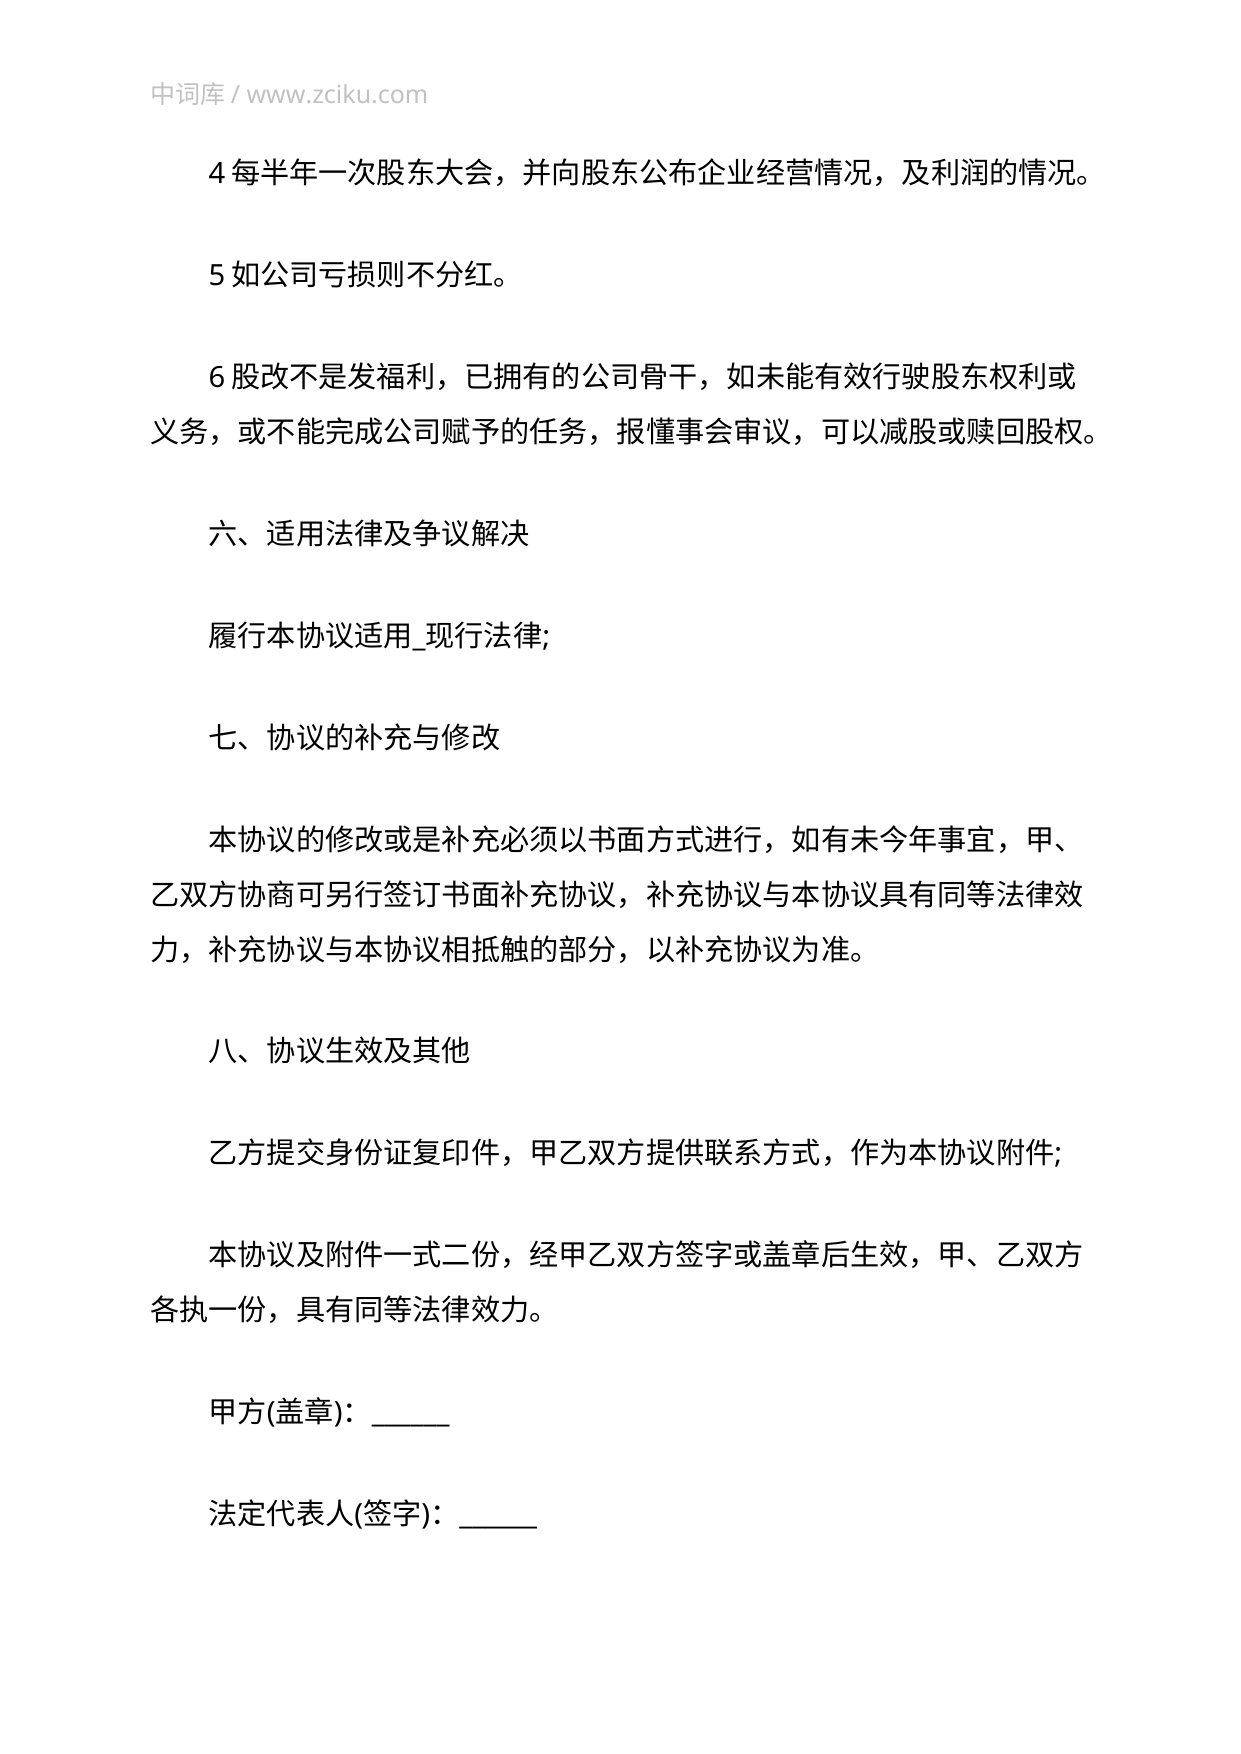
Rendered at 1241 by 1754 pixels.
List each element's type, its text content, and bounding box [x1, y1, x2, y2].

text 本协议及附件一式二份，经甲乙双方签字或盖章后生效，甲、乙双方各执一份，具有同等法律效力。 [150, 1232, 1090, 1329]
text 6股改不是发福利，已拥有的公司骨干，如未能有效行驶股东权利或义务，或不能完成公司赋予的任务，报懂事会审议，可以减股或赎回股权。 [150, 354, 1090, 451]
text 法定代表人(签字)：______ [150, 1490, 1090, 1533]
text 八、协议生效及其他 [150, 1028, 1090, 1070]
text 七、协议的补充与修改 [150, 714, 1090, 757]
text 本协议的修改或是补充必须以书面方式进行，如有未今年事宜，甲、乙双方协商可另行签订书面补充协议，补充协议与本协议具有同等法律效力，补充协议与本协议相抵触的部分，以补充协议为准。 [150, 816, 1090, 968]
text 甲方(盖章)：______ [150, 1388, 1090, 1431]
text 乙方提交身份证复印件，甲乙双方提供联系方式，作为本协议附件; [150, 1129, 1090, 1172]
text 4每半年一次股东大会，并向股东公布企业经营情况，及利润的情况。 [150, 150, 1090, 192]
text 履行本协议适用_现行法律; [150, 612, 1090, 655]
text 5如公司亏损则不分红。 [150, 252, 1090, 294]
text 六、适用法律及争议解决 [150, 511, 1090, 553]
